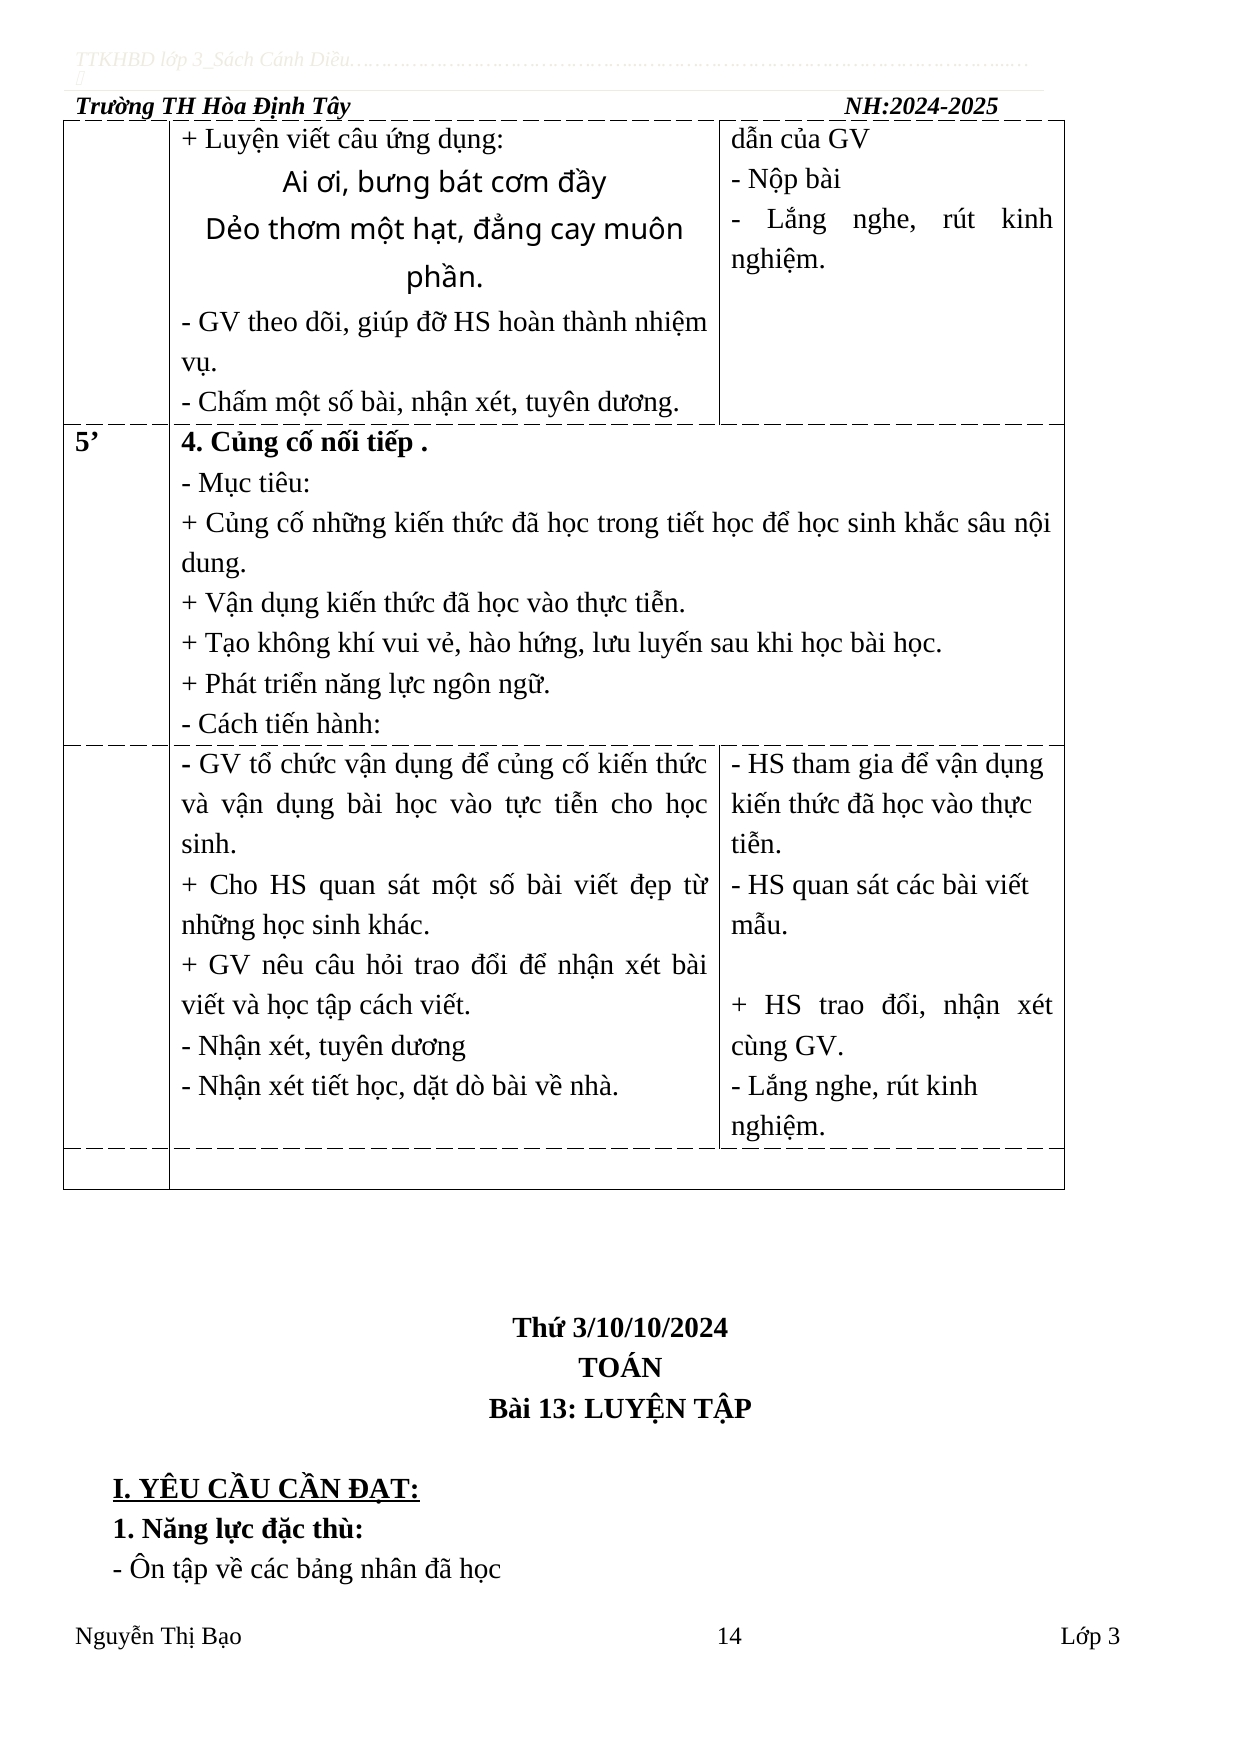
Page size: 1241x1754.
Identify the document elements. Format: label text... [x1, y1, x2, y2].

table_cell [64, 120, 169, 423]
text 1. Năng lực đặc thù: [75, 1511, 1165, 1545]
table_cell [170, 1148, 1064, 1189]
table_cell - HS tham gia để vận dụng kiến thức đã học vào thực tiễn. - HS quan sát các bài viết mẫu. + HS trao đổi, nhận xét cùng GV. - Lắng nghe, rút kinh nghiệm. [720, 745, 1064, 1147]
table_cell [64, 745, 169, 1147]
text I. YÊU CẦU CẦN ĐẠT: [75, 1471, 1165, 1505]
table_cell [170, 120, 719, 423]
table_cell - GV tổ chức vận dụng để củng cố kiến thức và vận dụng bài học vào tực tiễn cho học sinh. + Cho HS quan sát một số bài viết đẹp từ những học sinh khác. + GV nêu câu hỏi trao đổi để nhận xét bài viết và học tập cách viết. - Nhận xét, tuyên dương - Nhận xét tiết học, dặt dò bài về nhà. [170, 745, 719, 1147]
table_cell 5’ [64, 424, 169, 745]
text - Ôn tập về các bảng nhân đã học [75, 1552, 1165, 1585]
table_cell [64, 1148, 169, 1189]
text Thứ 3/10/10/2024 [75, 1310, 1165, 1344]
text Bài 13: LUYỆN TẬP [75, 1391, 1165, 1424]
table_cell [720, 120, 1064, 423]
table_cell 4. Củng cố nối tiếp . - Mục tiêu: + Củng cố những kiến thức đã học trong tiết học để học sinh khắc sâu nội dung. + Vận dụng kiến thức đã học vào thực tiễn. + Tạo không khí vui vẻ, hào hứng, lưu luyến sau khi học bài học. + Phát triển năng lực ngôn ngữ. - Cách tiến hành: [170, 424, 1064, 745]
text TOÁN [75, 1351, 1165, 1384]
